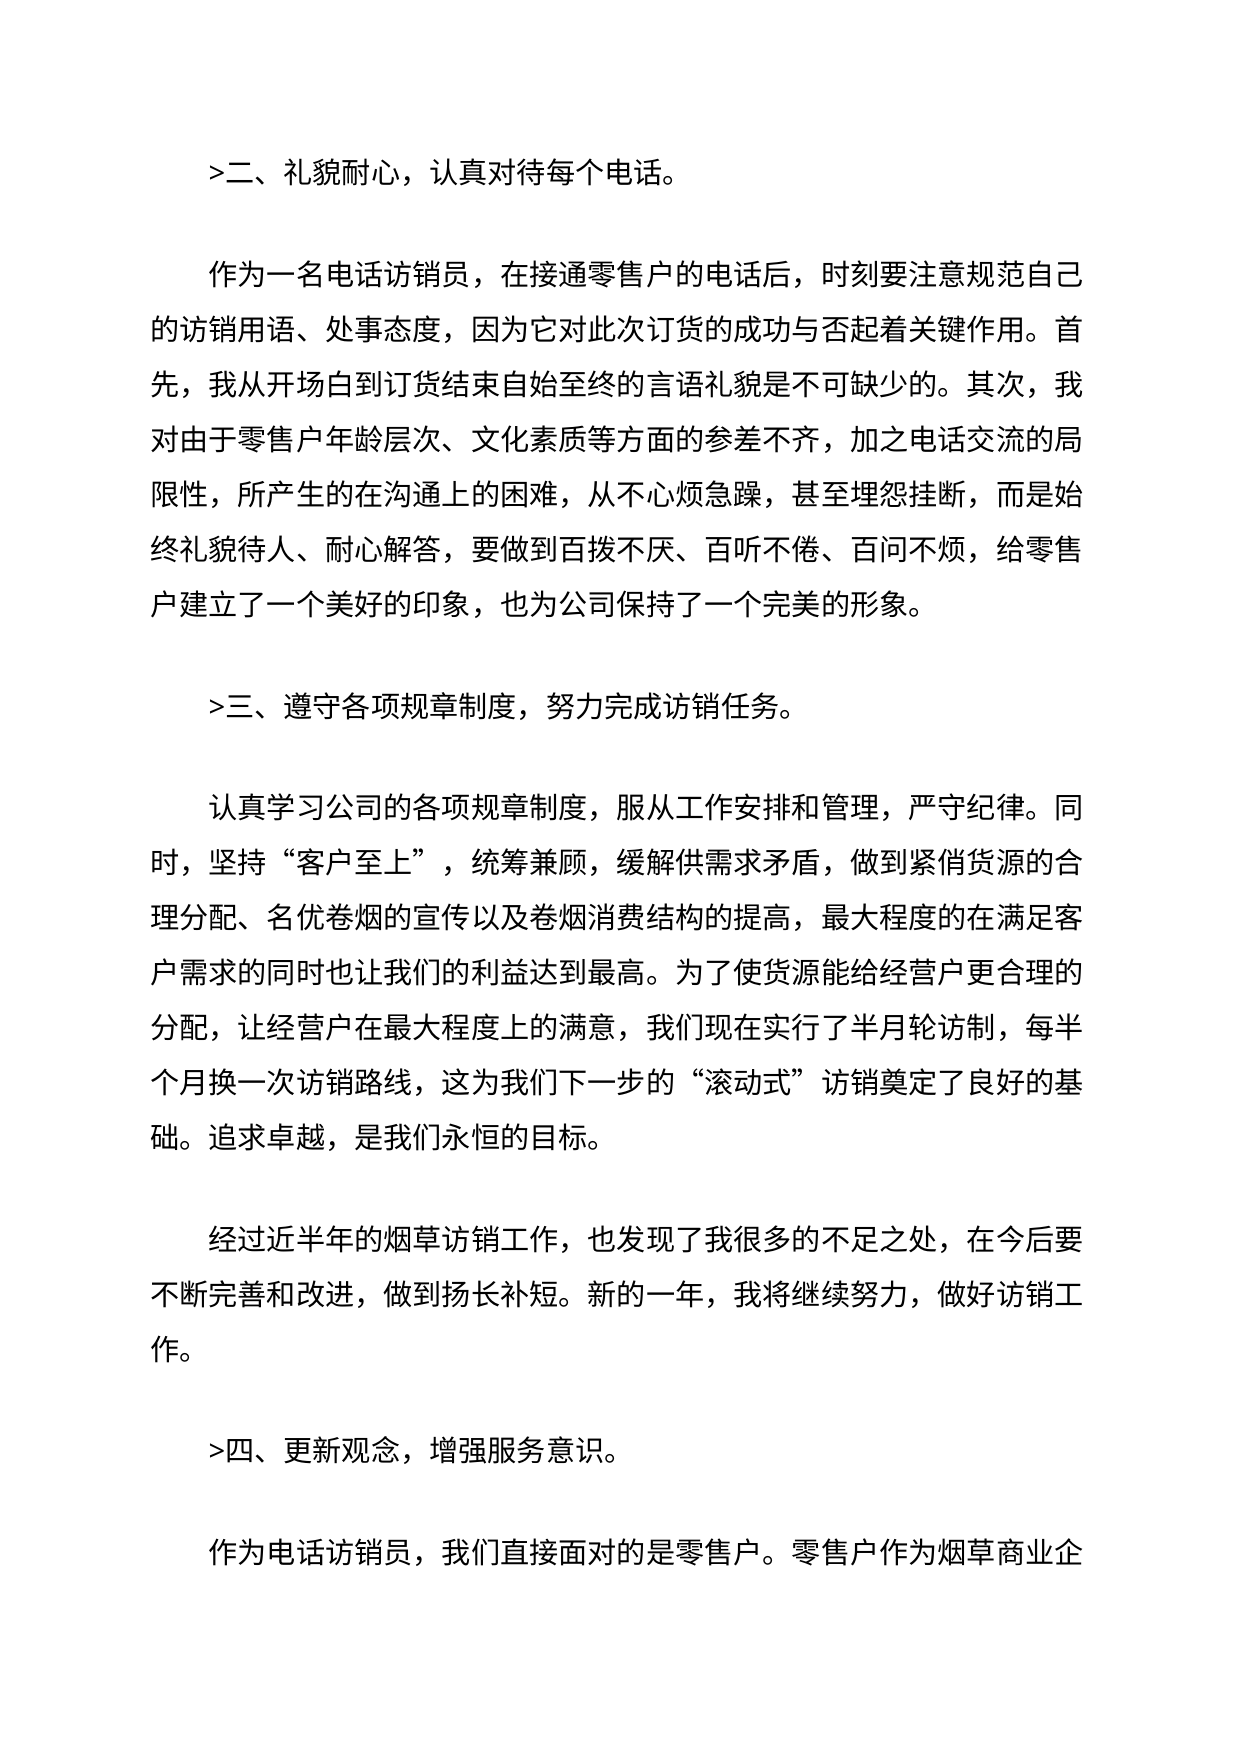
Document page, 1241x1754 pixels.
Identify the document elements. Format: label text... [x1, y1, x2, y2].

text >三、遵守各项规章制度，努力完成访销任务。 [150, 683, 1090, 726]
text >四、更新观念，增强服务意识。 [150, 1428, 1090, 1470]
text 作为一名电话访销员，在接通零售户的电话后，时刻要注意规范自己的访销用语、处事态度，因为它对此次订货的成功与否起着关键作用。首先，我从开场白到订货结束自始至终的言语礼貌是不可缺少的。其次，我对由于零售户年龄层次、文化素质等方面的参差不齐，加之电话交流的局限性，所产生的在沟通上的困难，从不心烦急躁，甚至埋怨挂断，而是始终礼貌待人、耐心解答，要做到百拨不厌、百听不倦、百问不烦，给零售户建立了一个美好的印象，也为公司保持了一个完美的形象。 [150, 252, 1090, 624]
text 经过近半年的烟草访销工作，也发现了我很多的不足之处，在今后要不断完善和改进，做到扬长补短。新的一年，我将继续努力，做好访销工作。 [150, 1216, 1090, 1368]
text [150, 1530, 1090, 1572]
text 认真学习公司的各项规章制度，服从工作安排和管理，严守纪律。同时，坚持“客户至上”，统筹兼顾，缓解供需求矛盾，做到紧俏货源的合理分配、名优卷烟的宣传以及卷烟消费结构的提高，最大程度的在满足客户需求的同时也让我们的利益达到最高。为了使货源能给经营户更合理的分配，让经营户在最大程度上的满意，我们现在实行了半月轮访制，每半个月换一次访销路线，这为我们下一步的“滚动式”访销奠定了良好的基础。追求卓越，是我们永恒的目标。 [150, 785, 1090, 1157]
text >二、礼貌耐心，认真对待每个电话。 [150, 150, 1090, 192]
